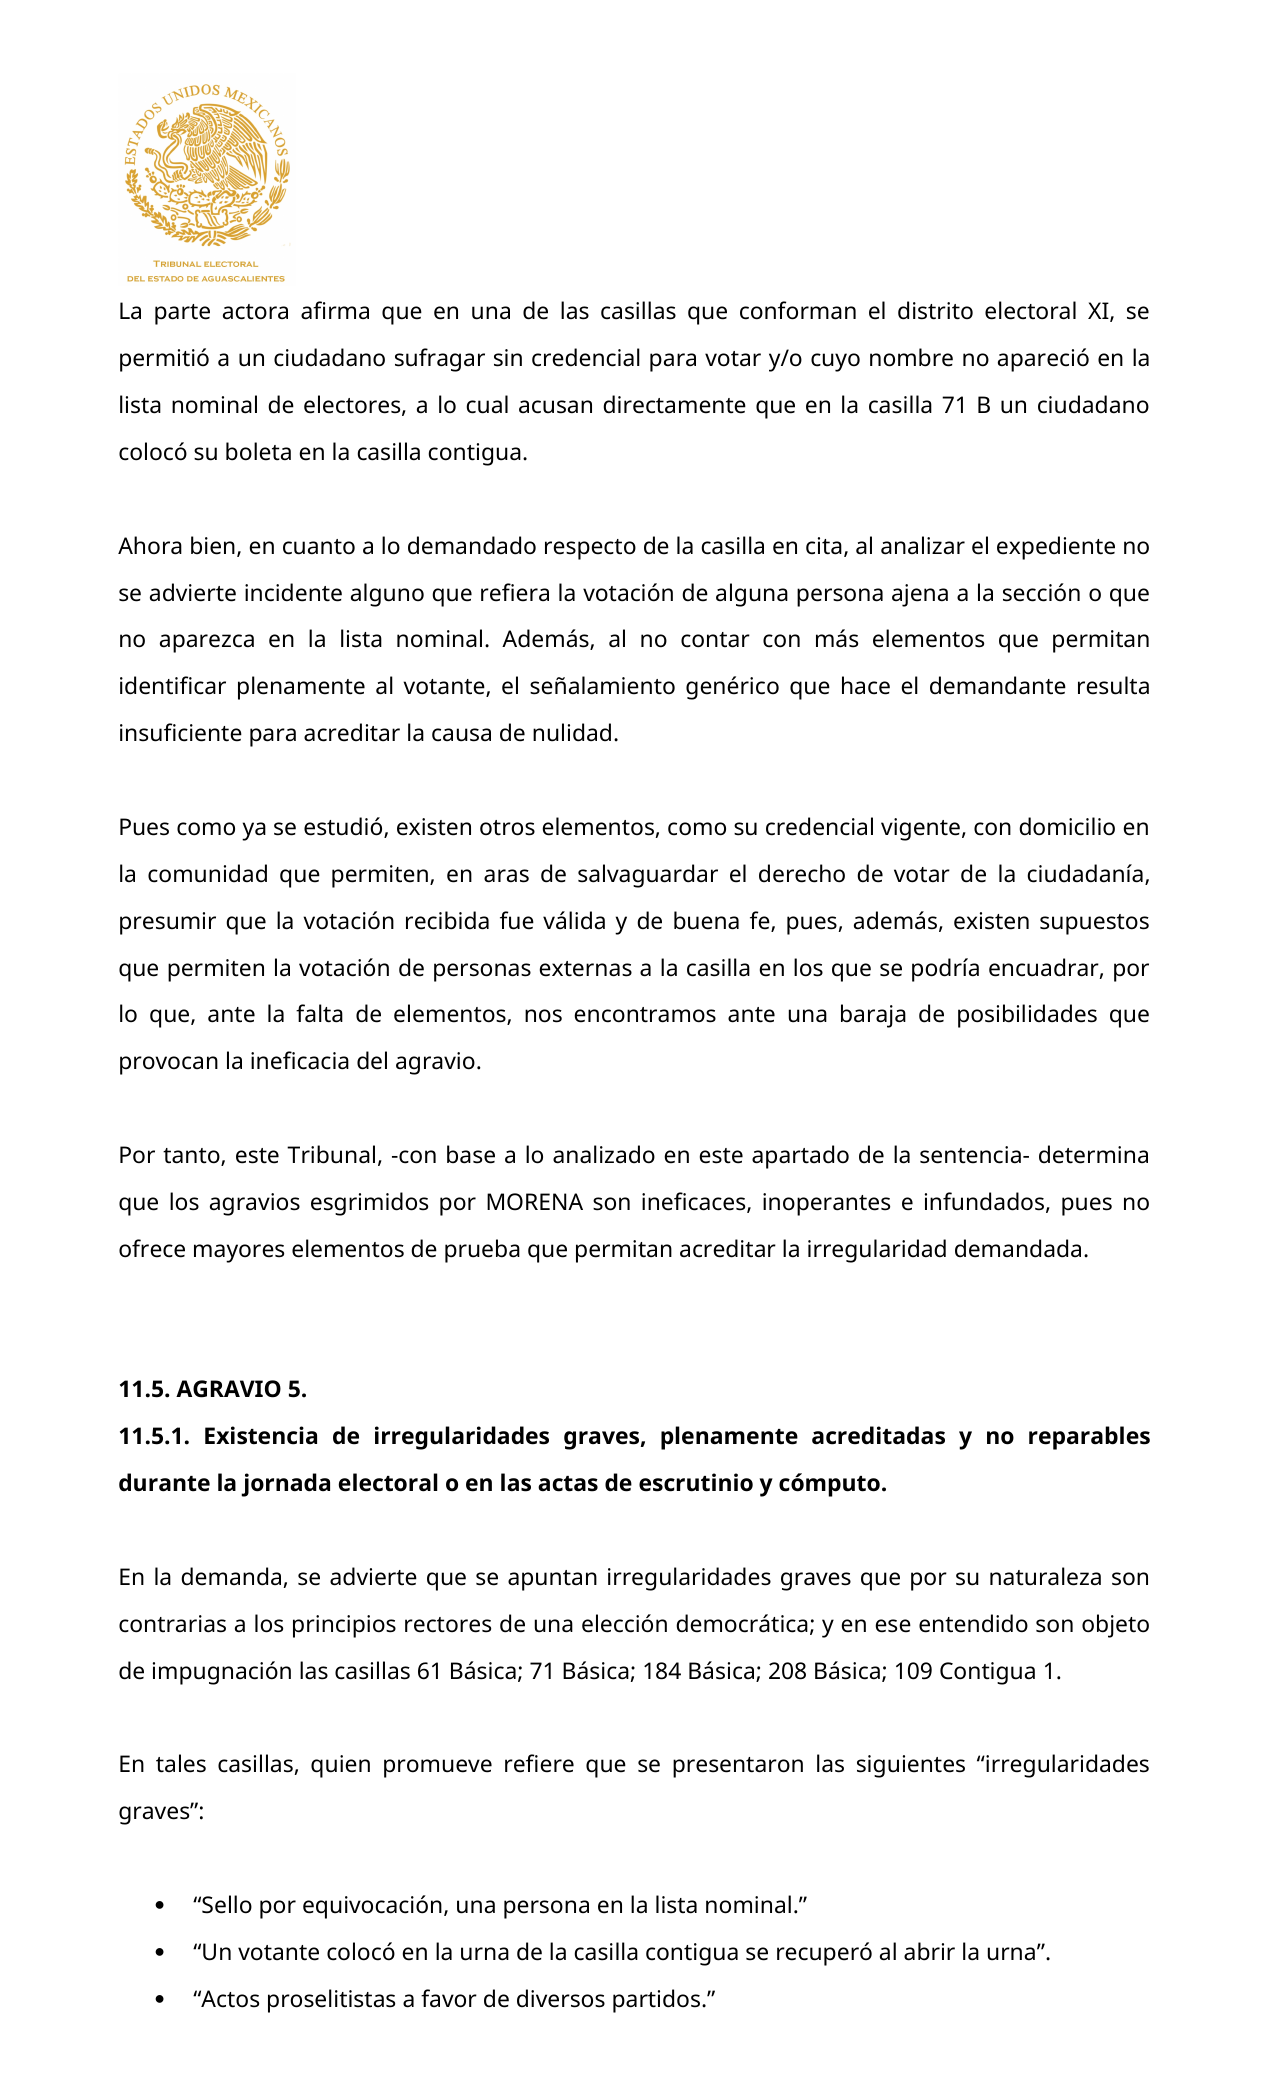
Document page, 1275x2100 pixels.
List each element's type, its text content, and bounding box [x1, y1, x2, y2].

picture [118, 73, 297, 286]
list “Un votante colocó en la urna de la casilla contigua se recuperó al abrir la urna”. [156, 1936, 1152, 1967]
list “Actos proselitistas a favor de diversos partidos.” [156, 1983, 1152, 2014]
text 11.5. AGRAVIO 5. [118, 1373, 1152, 1405]
text Pues como ya se estudió, existen otros elementos, como su credencial vigente, con domicilio en la comunidad que permiten, en aras de salvaguardar el derecho de votar de la ciudadanía, presumir que la votación recibida fue válida y de buena fe, pues, además, existen supuestos que permiten la votación de personas externas a la casilla en los que se podría encuadrar, por lo que, ante la falta de elementos, nos encontramos ante una baraja de posibilidades que provocan la ineficacia del agravio. [118, 811, 1152, 1077]
text 11.5.1. Existencia de irregularidades graves, plenamente acreditadas y no reparables durante la jornada electoral o en las actas de escrutinio y cómputo. [118, 1420, 1152, 1498]
text La parte actora afirma que en una de las casillas que conforman el distrito electoral XI, se permitió a un ciudadano sufragar sin credencial para votar y/o cuyo nombre no apareció en la lista nominal de electores, a lo cual acusan directamente que en la casilla 71 B un ciudadano colocó su boleta en la casilla contigua. [118, 295, 1152, 467]
text Por tanto, este Tribunal, -con base a lo analizado en este apartado de la sentencia- determina que los agravios esgrimidos por MORENA son ineficaces, inoperantes e infundados, pues no ofrece mayores elementos de prueba que permitan acreditar la irregularidad demandada. [118, 1139, 1152, 1264]
text Ahora bien, en cuanto a lo demandado respecto de la casilla en cita, al analizar el expediente no se advierte incidente alguno que refiera la votación de alguna persona ajena a la sección o que no aparezca en la lista nominal. Además, al no contar con más elementos que permitan identificar plenamente al votante, el señalamiento genérico que hace el demandante resulta insuficiente para acreditar la causa de nulidad. [118, 530, 1152, 748]
text En la demanda, se advierte que se apuntan irregularidades graves que por su naturaleza son contrarias a los principios rectores de una elección democrática; y en ese entendido son objeto de impugnación las casillas 61 Básica; 71 Básica; 184 Básica; 208 Básica; 109 Contigua 1. [118, 1561, 1152, 1686]
list “Sello por equivocación, una persona en la lista nominal.” [156, 1889, 1152, 1920]
text En tales casillas, quien promueve refiere que se presentaron las siguientes “irregularidades graves”: [118, 1748, 1152, 1827]
